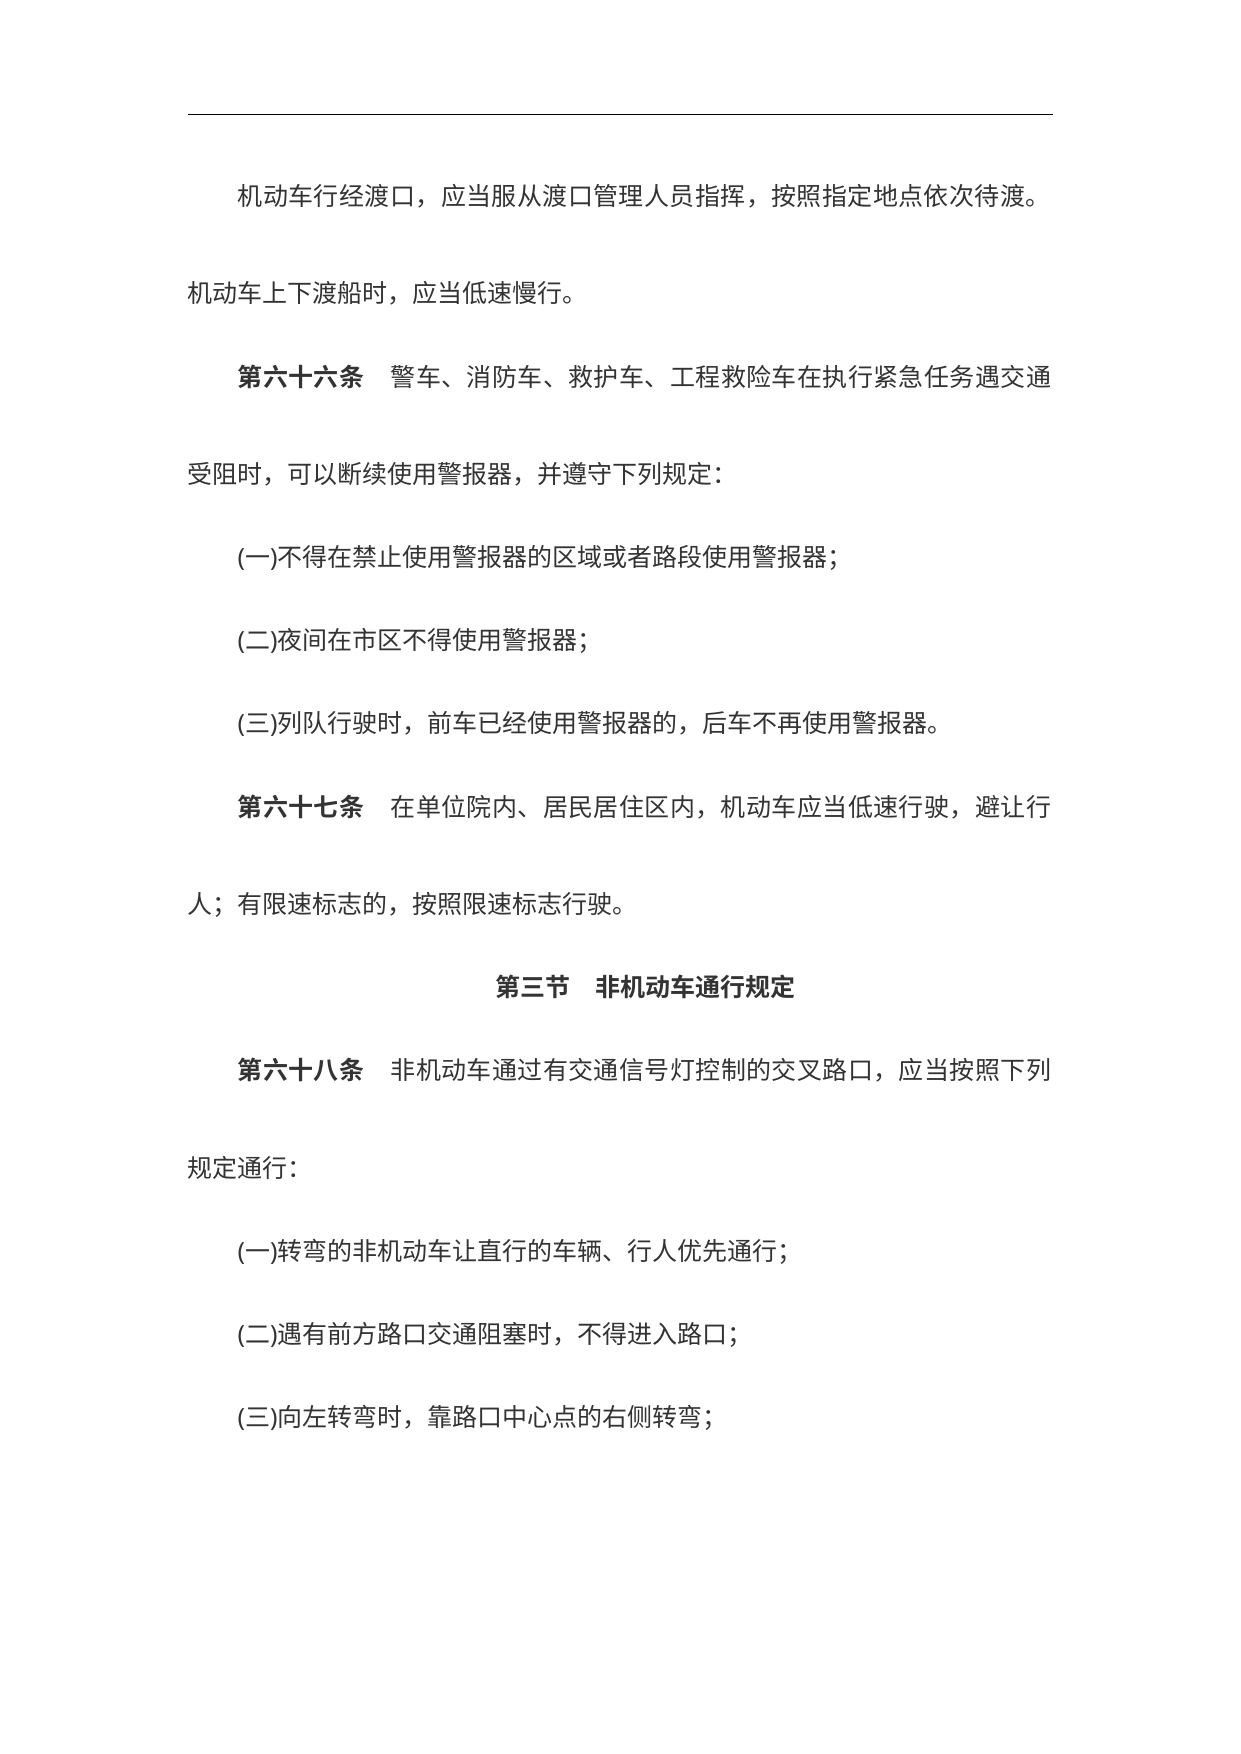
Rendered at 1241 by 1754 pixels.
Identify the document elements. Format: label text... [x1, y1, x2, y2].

text (一)不得在禁止使用警报器的区域或者路段使用警报器； [187, 523, 1053, 588]
text 第六十八条 非机动车通过有交通信号灯控制的交叉路口，应当按照下列规定通行： [187, 1036, 1053, 1199]
text (三)列队行驶时，前车已经使用警报器的，后车不再使用警报器。 [187, 689, 1053, 754]
text 第六十六条 警车、消防车、救护车、工程救险车在执行紧急任务遇交通受阻时，可以断续使用警报器，并遵守下列规定： [187, 343, 1053, 505]
text 机动车行经渡口，应当服从渡口管理人员指挥，按照指定地点依次待渡。机动车上下渡船时，应当低速慢行。 [187, 162, 1053, 324]
text 第六十七条 在单位院内、居民居住区内，机动车应当低速行驶，避让行人；有限速标志的，按照限速标志行驶。 [187, 773, 1053, 935]
text (一)转弯的非机动车让直行的车辆、行人优先通行； [187, 1217, 1053, 1282]
text (二)遇有前方路口交通阻塞时，不得进入路口； [187, 1300, 1053, 1365]
subtitle 第三节 非机动车通行规定 [187, 953, 1053, 1018]
text (三)向左转弯时，靠路口中心点的右侧转弯； [187, 1383, 1053, 1448]
text (二)夜间在市区不得使用警报器； [187, 606, 1053, 671]
